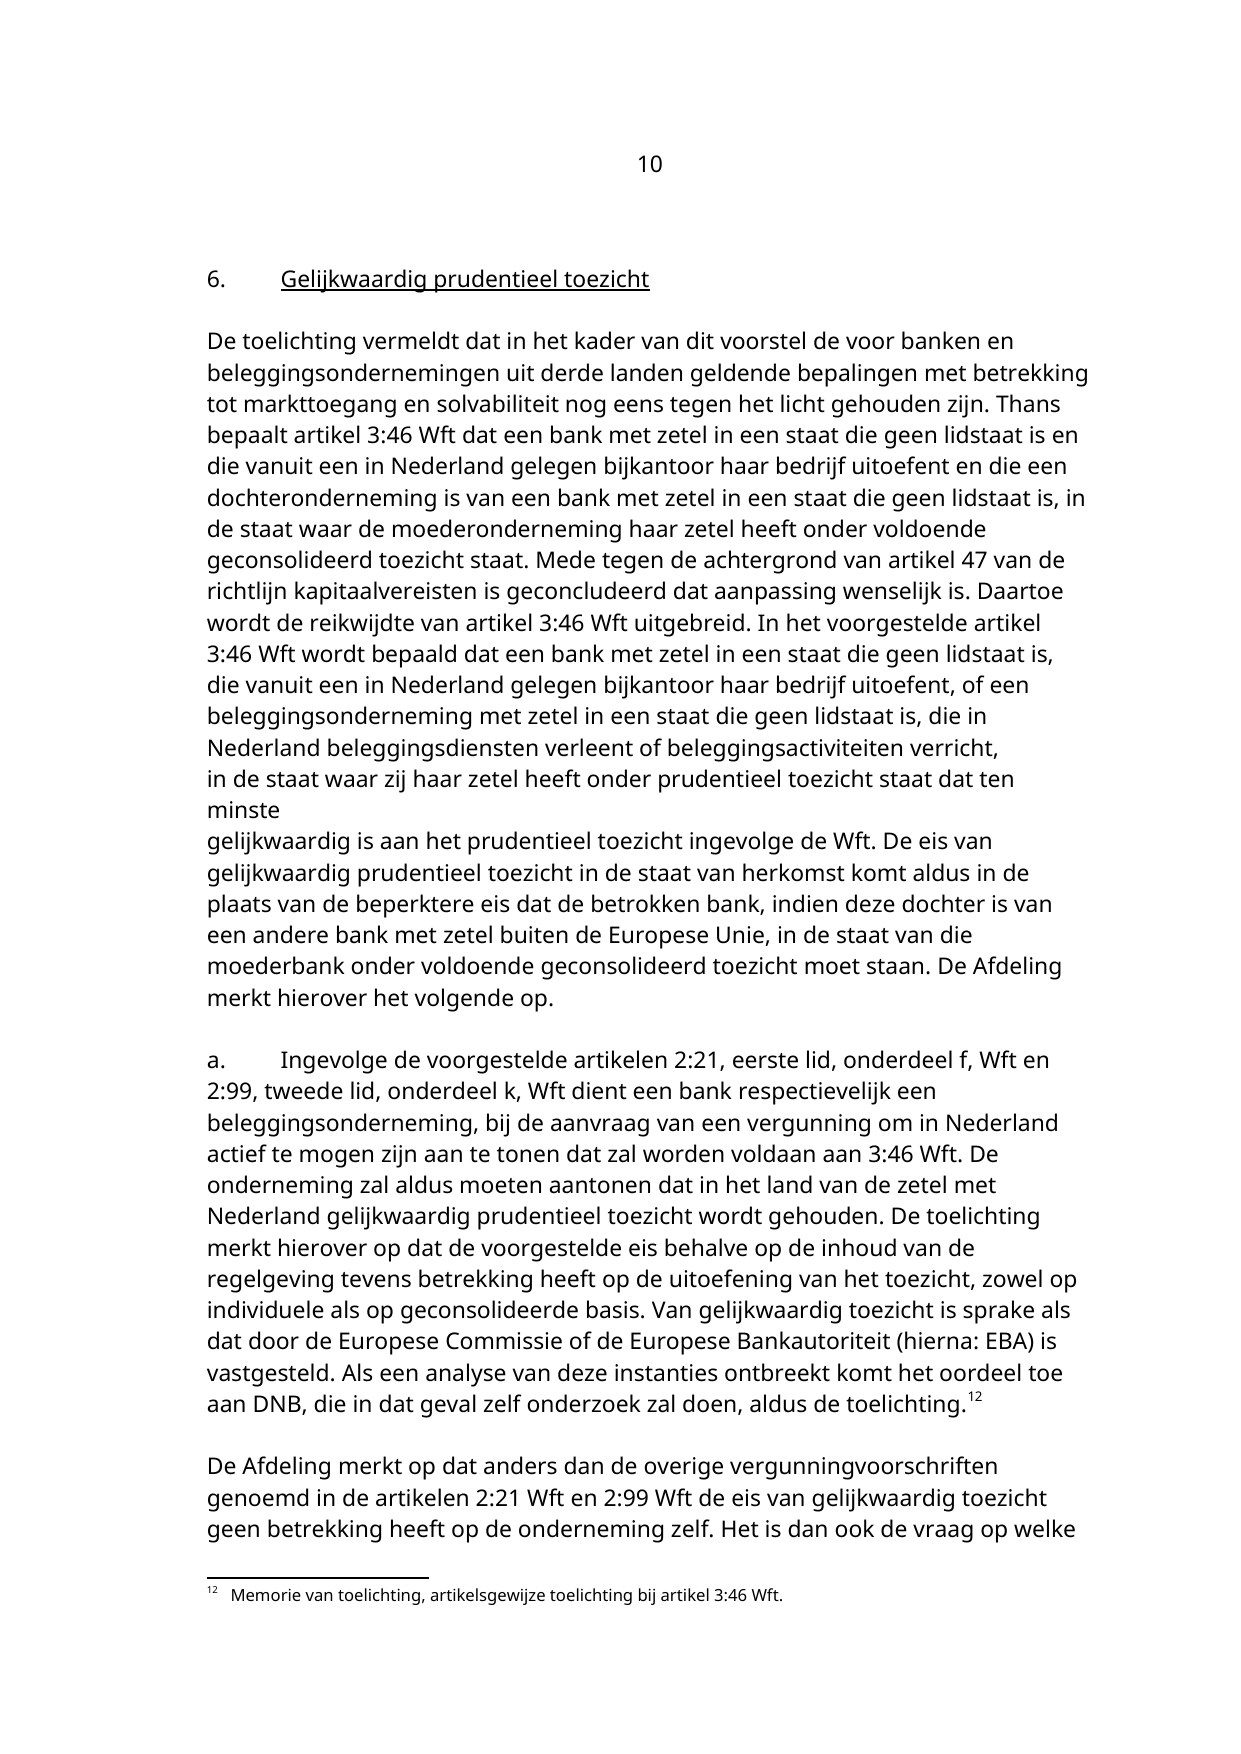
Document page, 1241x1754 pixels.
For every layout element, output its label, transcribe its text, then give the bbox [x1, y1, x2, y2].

text a. Ingevolge de voorgestelde artikelen 2:21, eerste lid, onderdeel f, Wft en 2:99, tweede lid, onderdeel k, Wft dient een bank respectievelijk een beleggingsonderneming, bij de aanvraag van een vergunning om in Nederland actief te mogen zijn aan te tonen dat zal worden voldaan aan 3:46 Wft. De onderneming zal aldus moeten aantonen dat in het land van de zetel met Nederland gelijkwaardig prudentieel toezicht wordt gehouden. De toelichting merkt hierover op dat de voorgestelde eis behalve op de inhoud van de regelgeving tevens betrekking heeft op de uitoefening van het toezicht, zowel op individuele als op geconsolideerde basis. Van gelijkwaardig toezicht is sprake als dat door de Europese Commissie of de Europese Bankautoriteit (hierna: EBA) is vastgesteld. Als een analyse van deze instanties ontbreekt komt het oordeel toe aan DNB, die in dat geval zelf onderzoek zal doen, aldus de toelichting. [207, 1044, 1093, 1419]
text De toelichting vermeldt dat in het kader van dit voorstel de voor banken en beleggingsondernemingen uit derde landen geldende bepalingen met betrekking tot markttoegang en solvabiliteit nog eens tegen het licht gehouden zijn. Thans bepaalt artikel 3:46 Wft dat een bank met zetel in een staat die geen lidstaat is en die vanuit een in Nederland gelegen bijkantoor haar bedrijf uitoefent en die een dochteronderneming is van een bank met zetel in een staat die geen lidstaat is, in de staat waar de moederonderneming haar zetel heeft onder voldoende geconsolideerd toezicht staat. Mede tegen de achtergrond van artikel 47 van de richtlijn kapitaalvereisten is geconcludeerd dat aanpassing wenselijk is. Daartoe wordt de reikwijdte van artikel 3:46 Wft uitgebreid. In het voorgestelde artikel 3:46 Wft wordt bepaald dat een bank met zetel in een staat die geen lidstaat is, die vanuit een in Nederland gelegen bijkantoor haar bedrijf uitoefent, of een [207, 325, 1093, 700]
text Nederland beleggingsdiensten verleent of beleggingsactiviteiten verricht, [207, 732, 1093, 763]
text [207, 1450, 1093, 1544]
text gelijkwaardig is aan het prudentieel toezicht ingevolge de Wft. De eis van gelijkwaardig prudentieel toezicht in de staat van herkomst komt aldus in de plaats van de beperktere eis dat de betrokken bank, indien deze dochter is van een andere bank met zetel buiten de Europese Unie, in de staat van die moederbank onder voldoende geconsolideerd toezicht moet staan. De Afdeling merkt hierover het volgende op. [207, 825, 1093, 1013]
text in de staat waar zij haar zetel heeft onder prudentieel toezicht staat dat ten minste [207, 763, 1093, 825]
text 6. Gelijkwaardig prudentieel toezicht [207, 263, 1093, 294]
text beleggingsonderneming met zetel in een staat die geen lidstaat is, die in [207, 700, 1093, 732]
